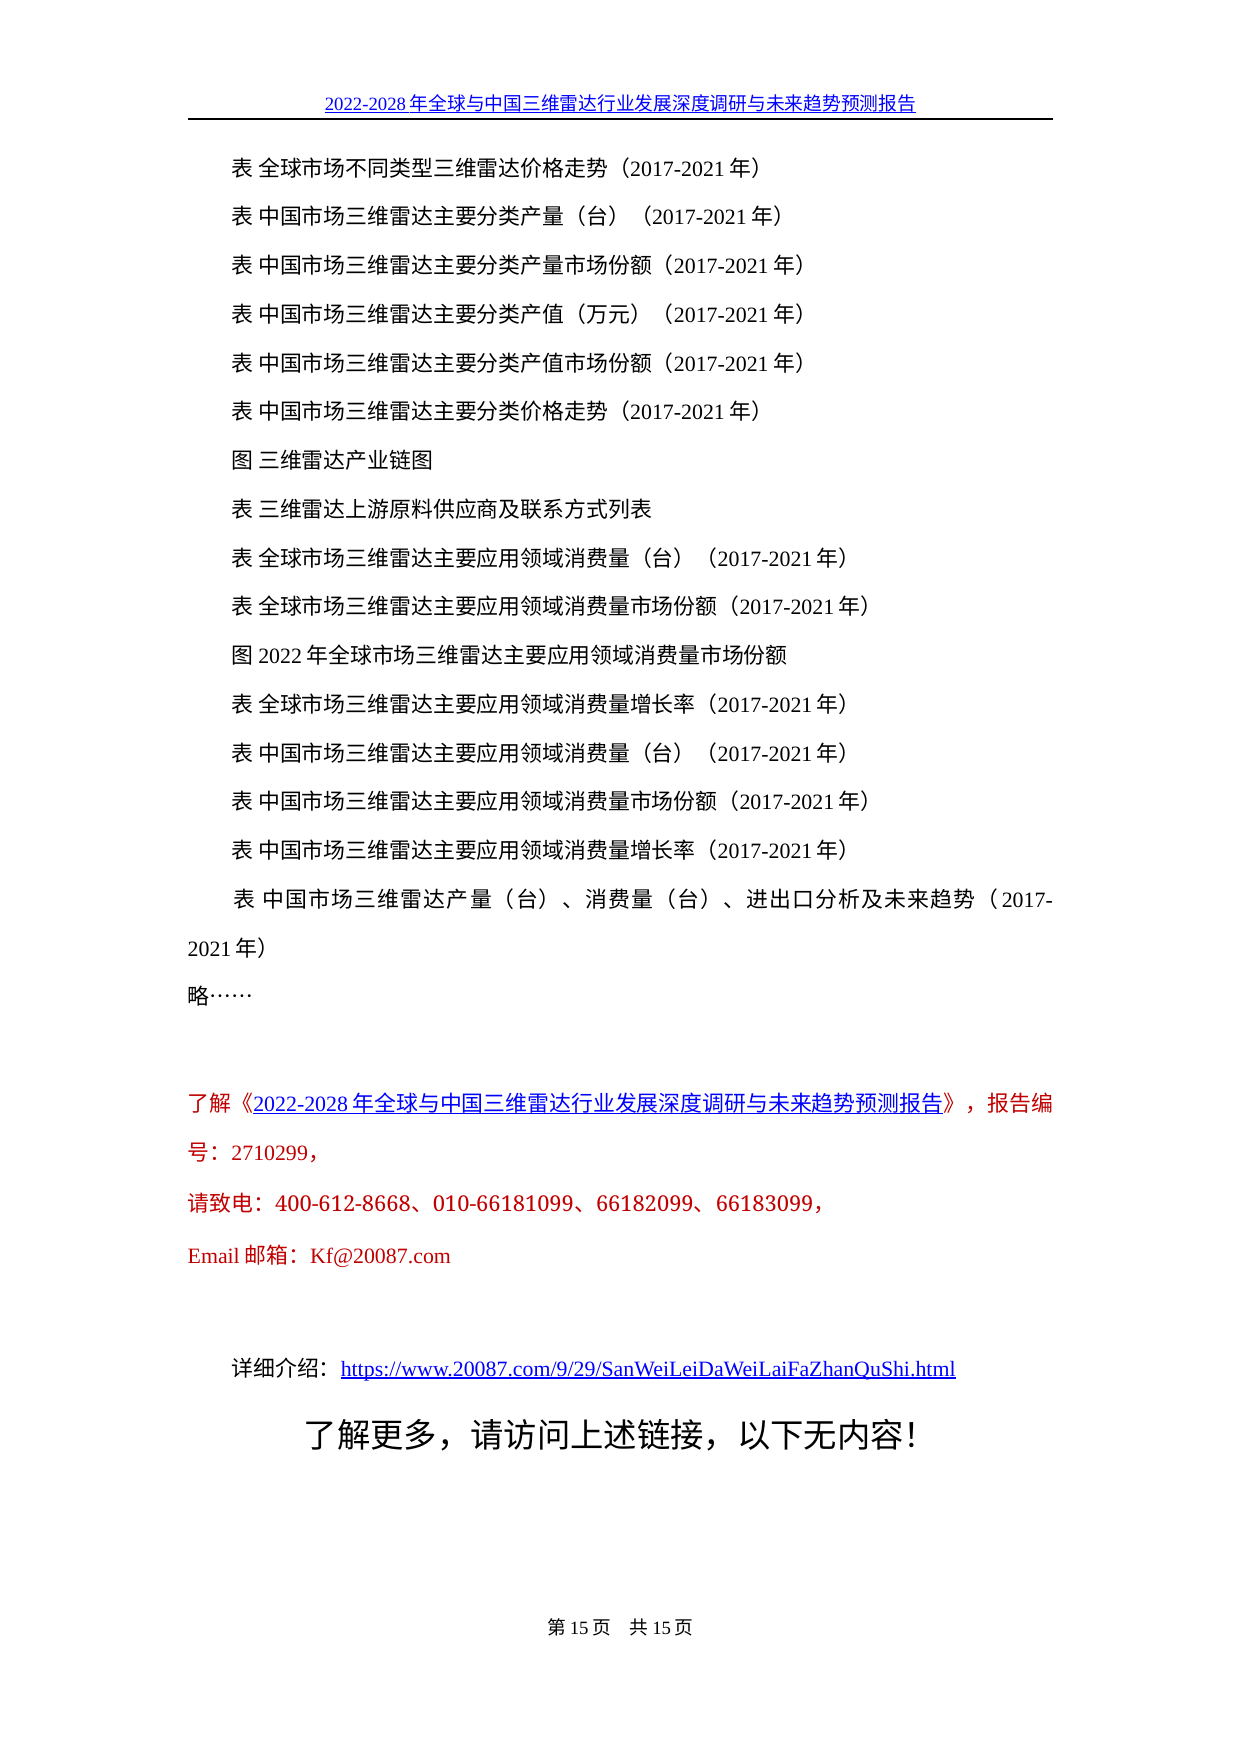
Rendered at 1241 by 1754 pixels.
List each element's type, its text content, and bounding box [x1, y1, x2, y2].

text 详细介绍：https://www.20087.com/9/29/SanWeiLeiDaWeiLaiFaZhanQuShi.html [187, 1350, 1053, 1383]
text 了解《2022-2028年全球与中国三维雷达行业发展深度调研与未来趋势预测报告》，报告编号：2710299， [187, 1085, 1053, 1167]
text 请致电：400-612-8668、010-66181099、66182099、66183099， [187, 1186, 1053, 1218]
title 了解更多，请访问上述链接，以下无内容！ [187, 1400, 1053, 1465]
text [187, 150, 1053, 1011]
text Email邮箱：Kf@20087.com [187, 1237, 1053, 1270]
